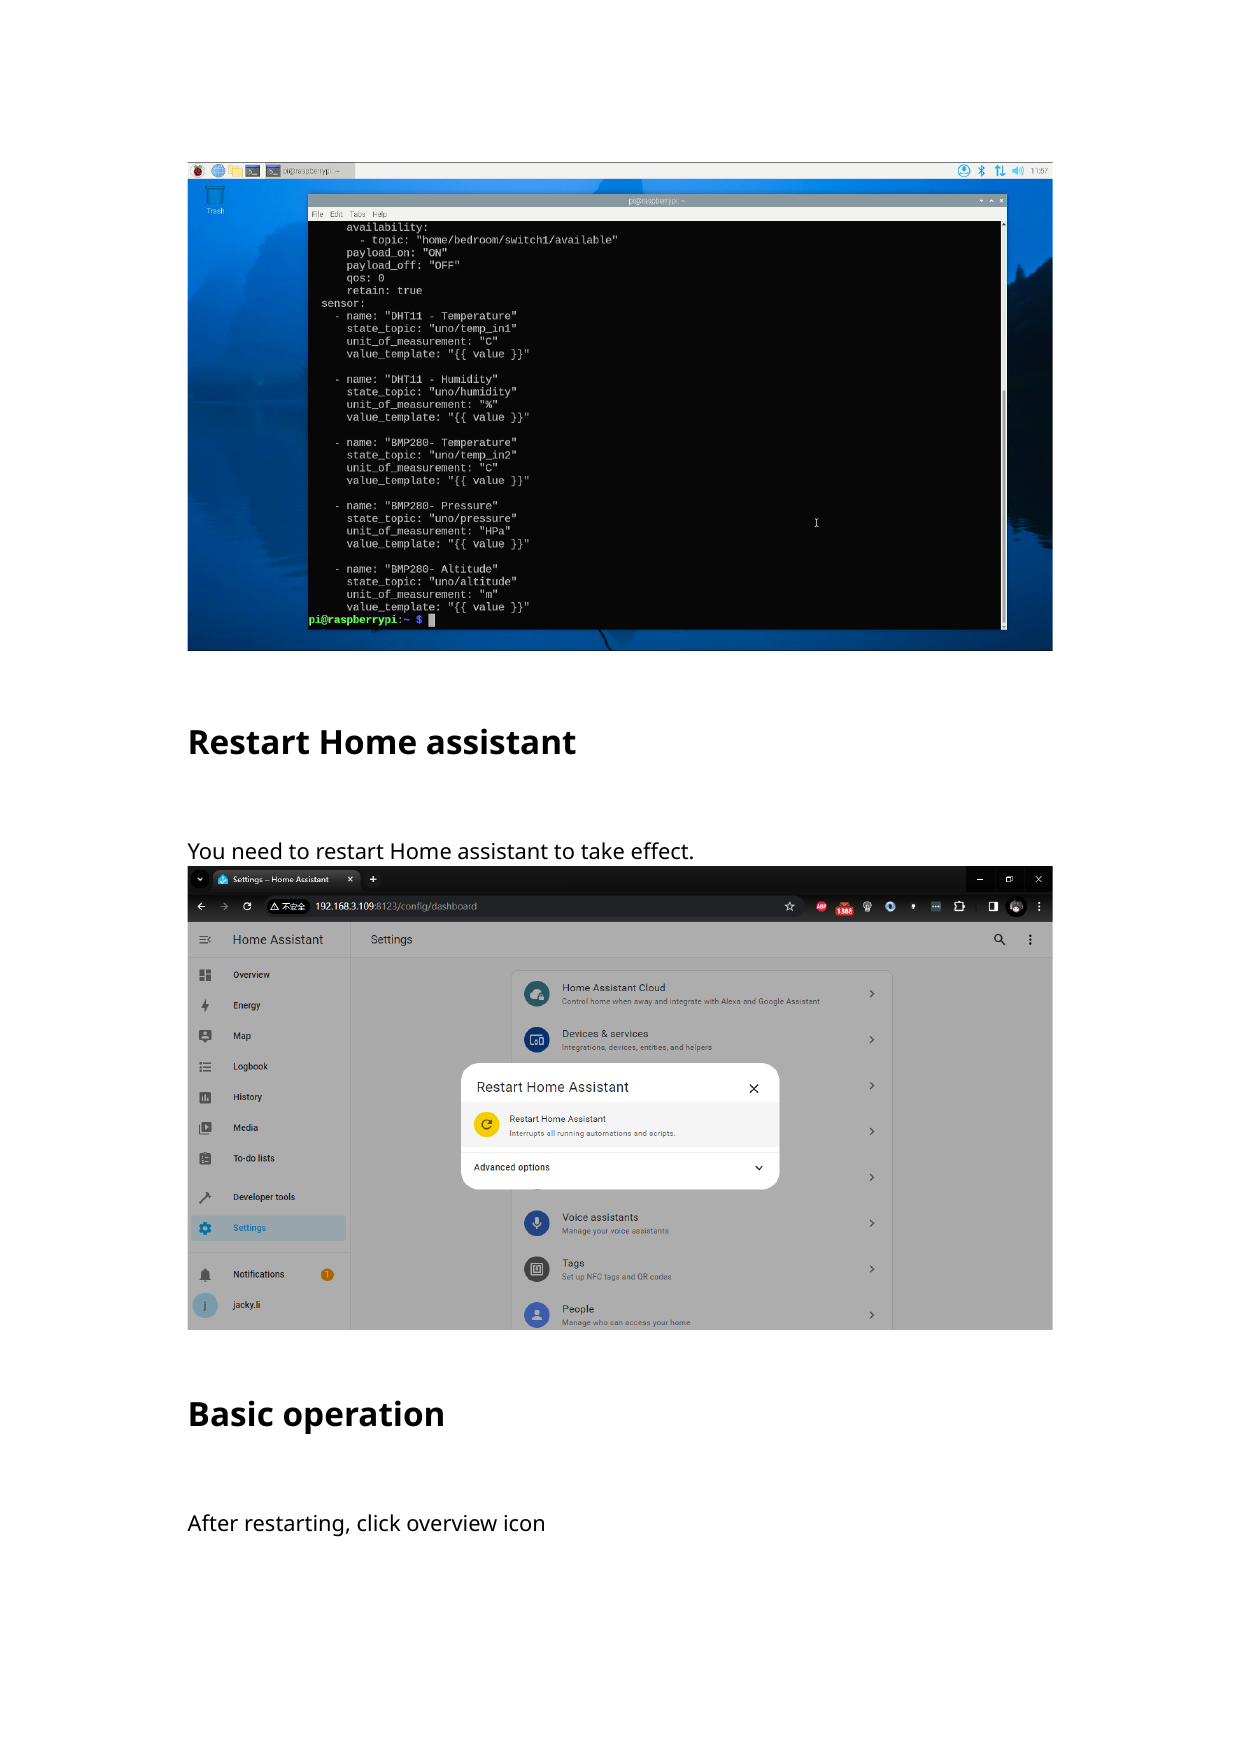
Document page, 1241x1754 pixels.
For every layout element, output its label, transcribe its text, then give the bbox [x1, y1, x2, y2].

text After restarting, click overview icon [187, 1507, 1053, 1539]
picture [187, 866, 1053, 1330]
subtitle Basic operation [187, 1381, 1053, 1446]
picture [187, 162, 1053, 651]
text You need to restart Home assistant to take effect. [187, 834, 1053, 866]
subtitle Restart Home assistant [187, 709, 1053, 774]
